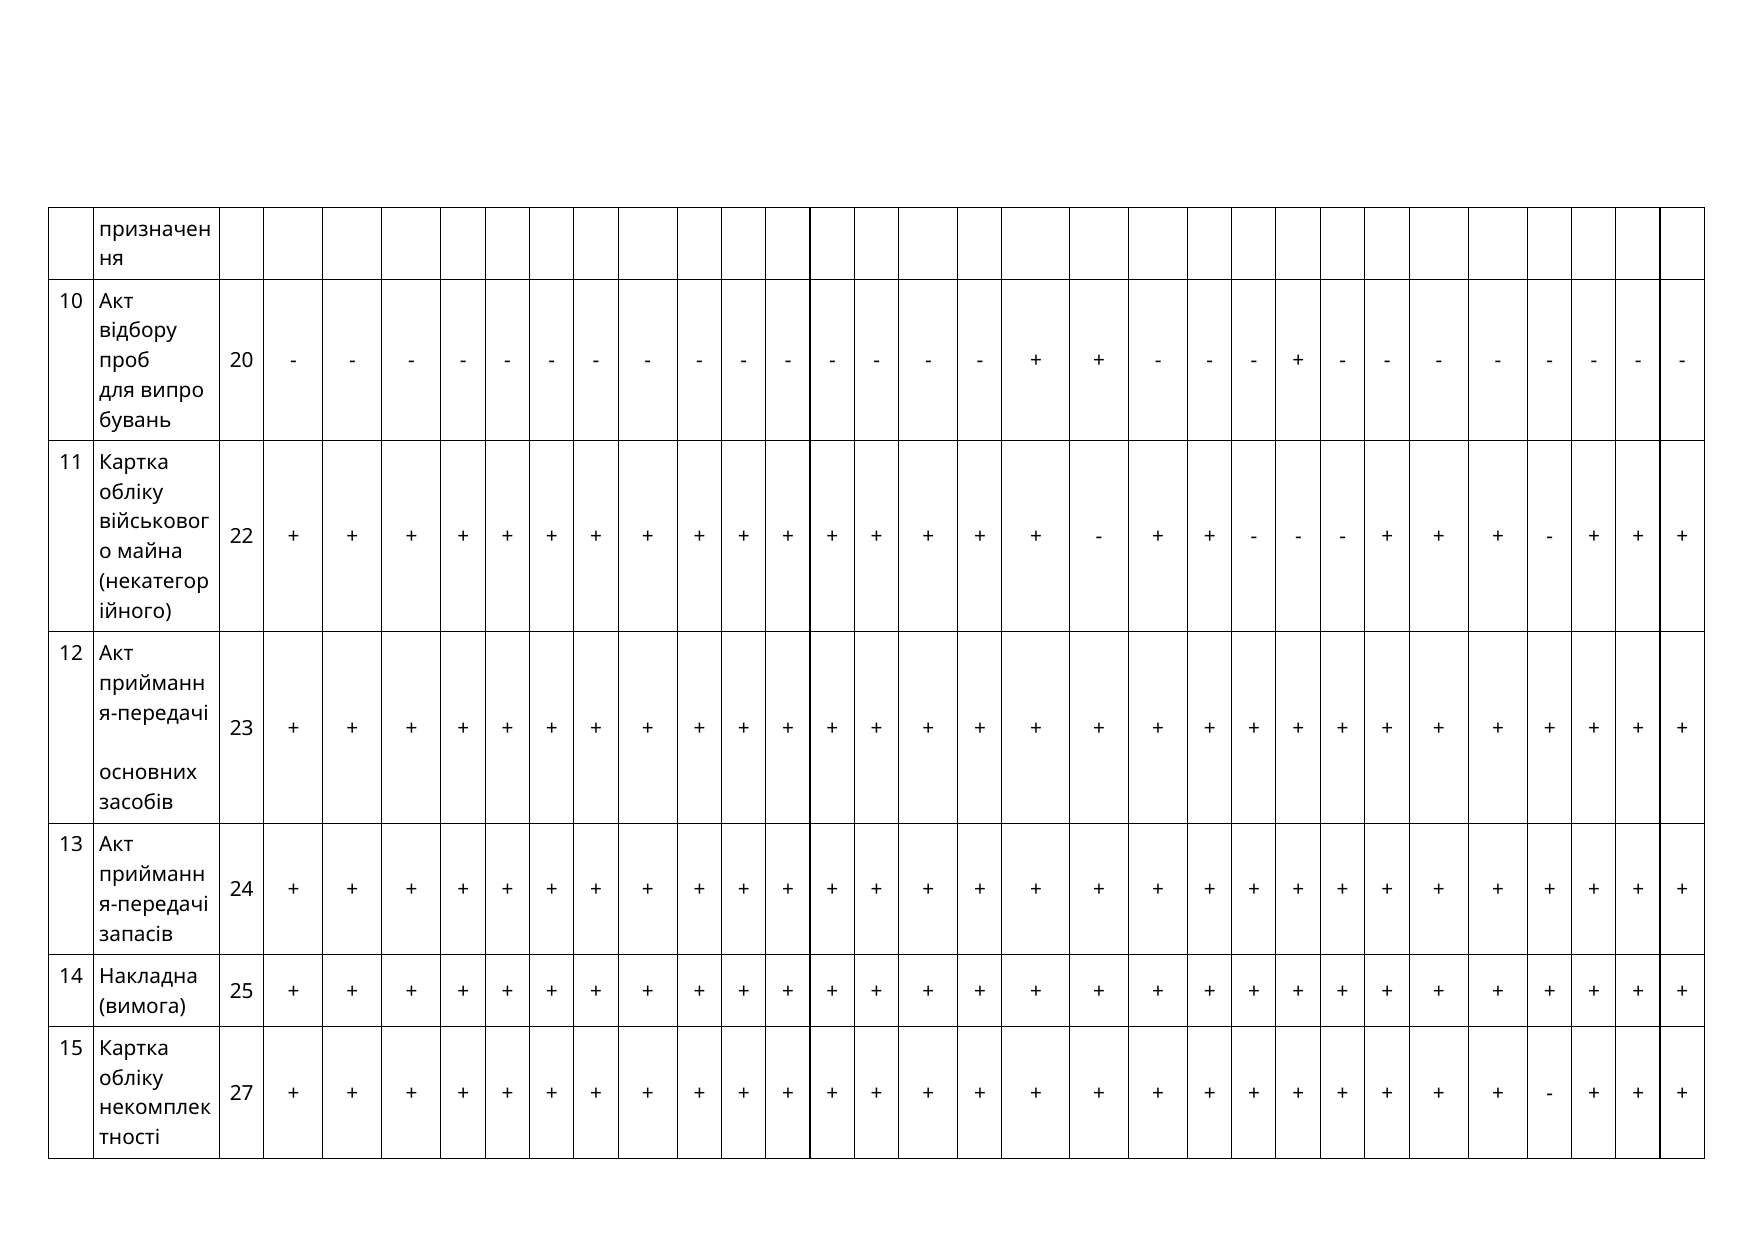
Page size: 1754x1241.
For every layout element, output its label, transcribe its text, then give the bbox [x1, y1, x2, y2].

table_cell + [486, 955, 529, 1026]
table_cell + [1528, 955, 1571, 1026]
table_cell - [1616, 280, 1659, 440]
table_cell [94, 208, 219, 279]
table_cell - [441, 280, 485, 440]
table_cell + [1188, 1027, 1231, 1157]
table_cell + [382, 824, 440, 954]
table_cell - [1661, 280, 1704, 440]
table_cell + [441, 1027, 485, 1157]
table_cell + [899, 1027, 957, 1157]
table_cell + [766, 1027, 809, 1157]
table_cell - [1232, 441, 1275, 631]
table_cell + [1365, 208, 1409, 279]
table_cell 23 [220, 632, 263, 822]
table_cell + [1321, 955, 1364, 1026]
table_cell + [1616, 1027, 1659, 1157]
table_cell + [855, 632, 898, 822]
table_cell 13 [49, 824, 93, 954]
table_cell + [1070, 955, 1128, 1026]
table_cell + [382, 441, 440, 631]
table_cell + [1129, 824, 1187, 954]
table_cell + [1129, 441, 1187, 631]
table_cell 11 [49, 441, 93, 631]
table_cell + [766, 955, 809, 1026]
table_cell + [530, 955, 573, 1026]
table_cell + [1469, 208, 1527, 279]
table_cell 9 [49, 208, 93, 279]
table_cell + [1365, 1027, 1409, 1157]
table_cell + [811, 1027, 854, 1157]
table_cell Картка обліку некомплектності [94, 1027, 219, 1157]
table_cell + [1188, 632, 1231, 822]
table_cell + [441, 955, 485, 1026]
table_cell + [1002, 824, 1069, 954]
table_cell + [1070, 824, 1128, 954]
table_cell + [899, 208, 957, 279]
table_cell + [530, 824, 573, 954]
table_cell + [1188, 955, 1231, 1026]
table_cell + [530, 208, 573, 279]
table_cell + [1410, 824, 1468, 954]
table_cell - [766, 280, 809, 440]
table_cell + [855, 1027, 898, 1157]
table_cell + [1616, 824, 1659, 954]
table_cell - [1321, 208, 1364, 279]
table_cell + [486, 1027, 529, 1157]
table_cell + [1469, 441, 1527, 631]
table_cell + [264, 632, 322, 822]
table_cell + [1410, 1027, 1468, 1157]
table_cell + [1661, 632, 1704, 822]
table_cell + [811, 632, 854, 822]
table_cell - [1276, 208, 1320, 279]
table_cell - [1188, 208, 1231, 279]
table_cell - [1528, 1027, 1571, 1157]
table_cell - [678, 280, 721, 440]
table_cell - [1070, 208, 1128, 279]
table_cell + [264, 824, 322, 954]
table_cell - [1276, 441, 1320, 631]
table_cell + [855, 441, 898, 631]
table_cell Картка обліку військового майна (некатегорійного) [94, 441, 219, 631]
table_cell + [899, 955, 957, 1026]
table_cell + [722, 1027, 765, 1157]
table_cell Акт приймання-передачі основних засобів [94, 632, 219, 822]
table_cell + [441, 208, 485, 279]
table_cell Акт приймання-передачі запасів [94, 824, 219, 954]
table_cell + [1002, 280, 1069, 440]
table_cell + [899, 441, 957, 631]
table_cell - [619, 280, 677, 440]
table_cell + [1070, 632, 1128, 822]
table_cell - [1002, 208, 1069, 279]
table_cell + [574, 632, 618, 822]
table_cell + [1365, 824, 1409, 954]
table_cell + [1276, 280, 1320, 440]
table_cell + [530, 632, 573, 822]
table_cell + [1572, 632, 1615, 822]
table_cell + [1070, 280, 1128, 440]
table_cell + [574, 1027, 618, 1157]
table_cell + [855, 208, 898, 279]
table_cell - [574, 280, 618, 440]
table_cell + [958, 1027, 1001, 1157]
table_cell + [1661, 441, 1704, 631]
table_cell + [441, 632, 485, 822]
table_cell 22 [220, 441, 263, 631]
table_cell + [811, 441, 854, 631]
table_cell + [530, 1027, 573, 1157]
table_cell + [1469, 824, 1527, 954]
table_cell + [678, 441, 721, 631]
table_cell + [722, 955, 765, 1026]
table_cell + [1661, 824, 1704, 954]
table_cell + [1410, 955, 1468, 1026]
table_cell - [264, 280, 322, 440]
table_cell + [899, 824, 957, 954]
table_cell + [1129, 1027, 1187, 1157]
table_cell - [1410, 208, 1468, 279]
table_cell + [1661, 1027, 1704, 1157]
table_cell - [530, 280, 573, 440]
table_cell + [382, 632, 440, 822]
table_cell + [441, 824, 485, 954]
table_cell + [1232, 208, 1275, 279]
table_cell - [1188, 280, 1231, 440]
table_cell - [486, 280, 529, 440]
table_cell + [1002, 1027, 1069, 1157]
table_cell - [323, 280, 381, 440]
table_cell + [1469, 1027, 1527, 1157]
table_cell - [1572, 208, 1615, 279]
table_cell - [1572, 280, 1615, 440]
table_cell 20 [220, 280, 263, 440]
table_cell + [486, 208, 529, 279]
table_cell + [1616, 208, 1659, 279]
table_cell + [958, 955, 1001, 1026]
table_cell + [678, 1027, 721, 1157]
table_cell - [766, 208, 809, 279]
table_cell + [619, 441, 677, 631]
table_cell + [1572, 1027, 1615, 1157]
table_cell - [855, 280, 898, 440]
table_cell + [323, 441, 381, 631]
table_cell + [722, 441, 765, 631]
table_cell - [1661, 208, 1704, 279]
table_cell - [1232, 280, 1275, 440]
table_cell + [264, 441, 322, 631]
table_cell + [323, 632, 381, 822]
table_cell + [1365, 955, 1409, 1026]
table_cell Акт відбору проб для випробувань [94, 280, 219, 440]
table_cell + [1002, 441, 1069, 631]
table_cell - [811, 280, 854, 440]
table_cell + [1321, 1027, 1364, 1157]
table_cell + [1129, 632, 1187, 822]
table_cell + [382, 1027, 440, 1157]
table_cell + [958, 441, 1001, 631]
table_cell + [855, 955, 898, 1026]
table_cell + [899, 632, 957, 822]
table_cell + [323, 955, 381, 1026]
table_cell + [678, 824, 721, 954]
table_cell + [574, 824, 618, 954]
table_cell - [574, 208, 618, 279]
table_cell + [1321, 632, 1364, 822]
table_cell - [1129, 208, 1187, 279]
table_cell + [958, 824, 1001, 954]
table_cell + [441, 441, 485, 631]
table_cell + [1276, 632, 1320, 822]
table_cell + [1002, 632, 1069, 822]
table_cell 25 [220, 955, 263, 1026]
table_cell + [722, 632, 765, 822]
table_cell + [722, 824, 765, 954]
table_cell + [1188, 824, 1231, 954]
table_cell Накладна (вимога) [94, 955, 219, 1026]
table_cell - [1321, 280, 1364, 440]
table_cell + [323, 1027, 381, 1157]
table_cell - [1321, 441, 1364, 631]
table_cell - [382, 280, 440, 440]
table_cell + [766, 632, 809, 822]
table_cell + [486, 441, 529, 631]
table_cell + [1469, 955, 1527, 1026]
table_cell + [1410, 441, 1468, 631]
table_cell + [1129, 955, 1187, 1026]
table_cell + [1321, 824, 1364, 954]
table_cell + [811, 208, 854, 279]
table_cell + [1232, 632, 1275, 822]
table_cell + [382, 955, 440, 1026]
table_cell + [1365, 441, 1409, 631]
table_cell + [264, 955, 322, 1026]
table_cell - [1469, 280, 1527, 440]
table_cell + [1188, 441, 1231, 631]
table_cell - [1410, 280, 1468, 440]
table_cell + [1276, 1027, 1320, 1157]
table_cell + [958, 208, 1001, 279]
table_cell + [766, 441, 809, 631]
table_cell + [1616, 632, 1659, 822]
table_cell 27 [220, 1027, 263, 1157]
table_cell - [1365, 280, 1409, 440]
table_cell + [264, 208, 322, 279]
table_cell + [1070, 1027, 1128, 1157]
table_cell + [678, 632, 721, 822]
table_cell - [899, 280, 957, 440]
table_cell - [1528, 280, 1571, 440]
table_cell - [1129, 280, 1187, 440]
table_cell + [486, 632, 529, 822]
table_cell + [811, 824, 854, 954]
table_cell + [1276, 824, 1320, 954]
table_cell + [1572, 955, 1615, 1026]
table_cell + [619, 1027, 677, 1157]
table_cell + [1528, 824, 1571, 954]
table_cell + [574, 955, 618, 1026]
table_cell + [1616, 441, 1659, 631]
table_cell + [958, 632, 1001, 822]
table_cell + [323, 208, 381, 279]
table_cell - [678, 208, 721, 279]
table_cell + [574, 441, 618, 631]
table_cell - [722, 280, 765, 440]
table_cell + [323, 824, 381, 954]
table_cell - [619, 208, 677, 279]
table_cell + [1276, 955, 1320, 1026]
table_cell + [382, 208, 440, 279]
table_cell + [264, 1027, 322, 1157]
table_cell + [678, 955, 721, 1026]
table_cell + [811, 955, 854, 1026]
table_cell + [1232, 1027, 1275, 1157]
table_cell + [1572, 824, 1615, 954]
table_cell 19 [220, 208, 263, 279]
table_cell + [1469, 632, 1527, 822]
table_cell + [1528, 632, 1571, 822]
table_cell + [1232, 824, 1275, 954]
table_cell + [1232, 955, 1275, 1026]
table_cell 15 [49, 1027, 93, 1157]
table_cell 14 [49, 955, 93, 1026]
table_cell 10 [49, 280, 93, 440]
table_cell + [530, 441, 573, 631]
table_cell - [958, 280, 1001, 440]
table_cell - [1528, 208, 1571, 279]
table_cell + [619, 824, 677, 954]
table_cell 24 [220, 824, 263, 954]
table_cell + [1002, 955, 1069, 1026]
table_cell + [1410, 632, 1468, 822]
table_cell + [486, 824, 529, 954]
table_cell + [1616, 955, 1659, 1026]
table_cell + [619, 632, 677, 822]
table_cell + [1365, 632, 1409, 822]
table_cell - [722, 208, 765, 279]
table_cell + [766, 824, 809, 954]
table_cell - [1070, 441, 1128, 631]
table_cell - [1528, 441, 1571, 631]
table_cell 12 [49, 632, 93, 822]
table_cell + [619, 955, 677, 1026]
table_cell + [855, 824, 898, 954]
table_cell + [1661, 955, 1704, 1026]
table_cell + [1572, 441, 1615, 631]
